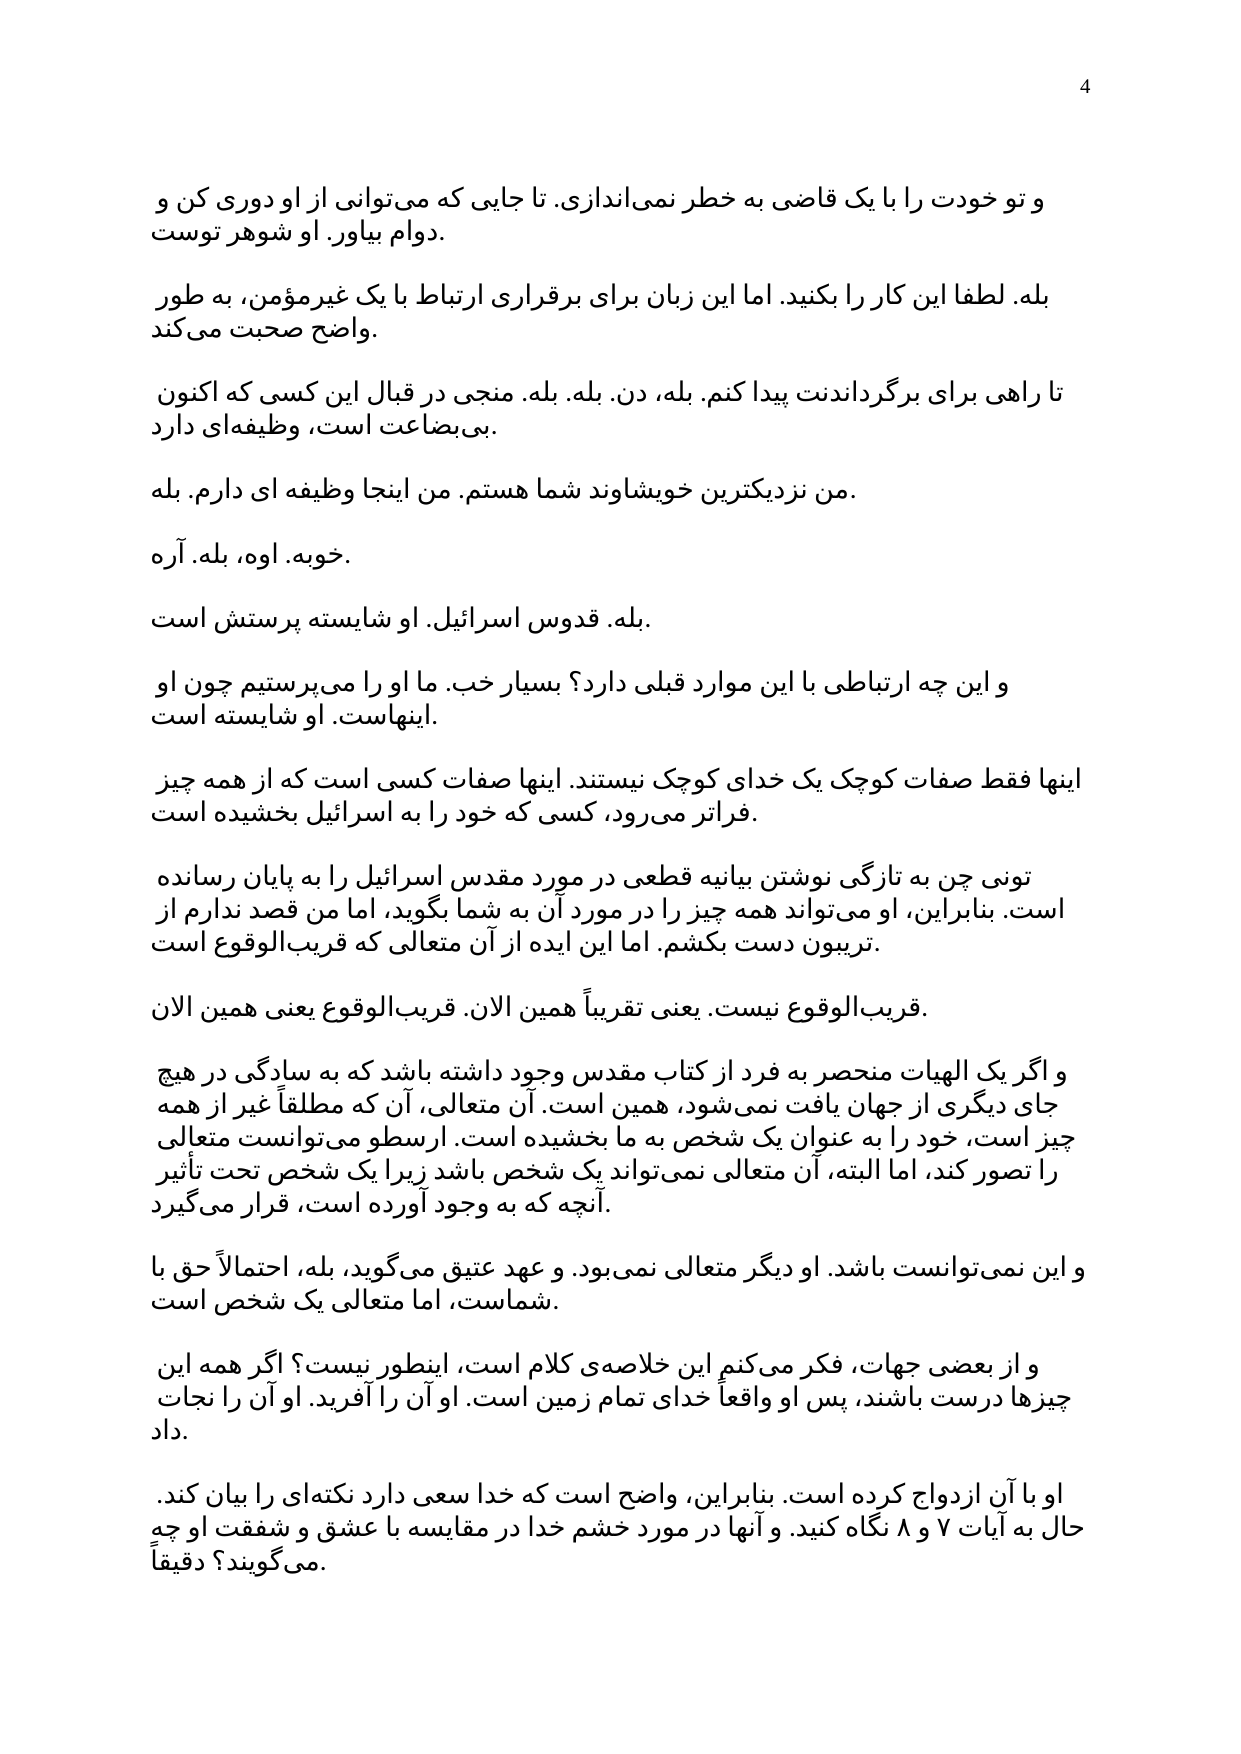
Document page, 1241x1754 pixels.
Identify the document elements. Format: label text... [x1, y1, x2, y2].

text قریب‌الوقوع نیست. یعنی تقریباً همین الان. قریب‌الوقوع یعنی همین الان. [150, 990, 1090, 1023]
text او با آن ازدواج کرده است. بنابراین، واضح است که خدا سعی دارد نکته‌ای را بیان کند. حال به آیات ۷ و ۸ نگاه کنید. و آنها در مورد خشم خدا در مقایسه با عشق و شفقت او چه می‌گویند؟ دقیقاً. [150, 1478, 1090, 1577]
text و این چه ارتباطی با این موارد قبلی دارد؟ بسیار خب. ما او را می‌پرستیم چون او اینهاست. او شایسته است. [150, 665, 1090, 731]
text و از بعضی جهات، فکر می‌کنم این خلاصه‌ی کلام است، اینطور نیست؟ اگر همه این چیزها درست باشند، پس او واقعاً خدای تمام زمین است. او آن را آفرید. او آن را نجات داد. [150, 1347, 1090, 1446]
text بله. لطفا این کار را بکنید. اما این زبان برای برقراری ارتباط با یک غیرمؤمن، به طور واضح صحبت می‌کند. [150, 278, 1090, 344]
text من نزدیکترین خویشاوند شما هستم. من اینجا وظیفه ای دارم. بله. [150, 473, 1090, 506]
text تونی چن به تازگی نوشتن بیانیه قطعی در مورد مقدس اسرائیل را به پایان رسانده است. بنابراین، او می‌تواند همه چیز را در مورد آن به شما بگوید، اما من قصد ندارم از تریبون دست بکشم. اما این ایده از آن متعالی که قریب‌الوقوع است. [150, 859, 1090, 959]
text و اگر یک الهیات منحصر به فرد از کتاب مقدس وجود داشته باشد که به سادگی در هیچ جای دیگری از جهان یافت نمی‌شود، همین است. آن متعالی، آن که مطلقاً غیر از همه چیز است، خود را به عنوان یک شخص به ما بخشیده است. ارسطو می‌توانست متعالی را تصور کند، اما البته، آن متعالی نمی‌تواند یک شخص باشد زیرا یک شخص تحت تأثیر آنچه که به وجود آورده است، قرار می‌گیرد. [150, 1054, 1090, 1219]
text و این نمی‌توانست باشد. او دیگر متعالی نمی‌بود. و عهد عتیق می‌گوید، بله، احتمالاً حق با شماست، اما متعالی یک شخص است. [150, 1250, 1090, 1316]
text تا راهی برای برگرداندنت پیدا کنم. بله، دن. بله. بله. منجی در قبال این کسی که اکنون بی‌بضاعت است، وظیفه‌ای دارد. [150, 376, 1090, 442]
text خوبه. اوه، بله. آره. [150, 537, 1090, 570]
text بله. قدوس اسرائیل. او شایسته پرستش است. [150, 601, 1090, 634]
text اینها فقط صفات کوچک یک خدای کوچک نیستند. اینها صفات کسی است که از همه چیز فراتر می‌رود، کسی که خود را به اسرائیل بخشیده است. [150, 762, 1090, 828]
text و تو خودت را با یک قاضی به خطر نمی‌اندازی. تا جایی که می‌توانی از او دوری کن و دوام بیاور. او شوهر توست. [150, 181, 1090, 247]
